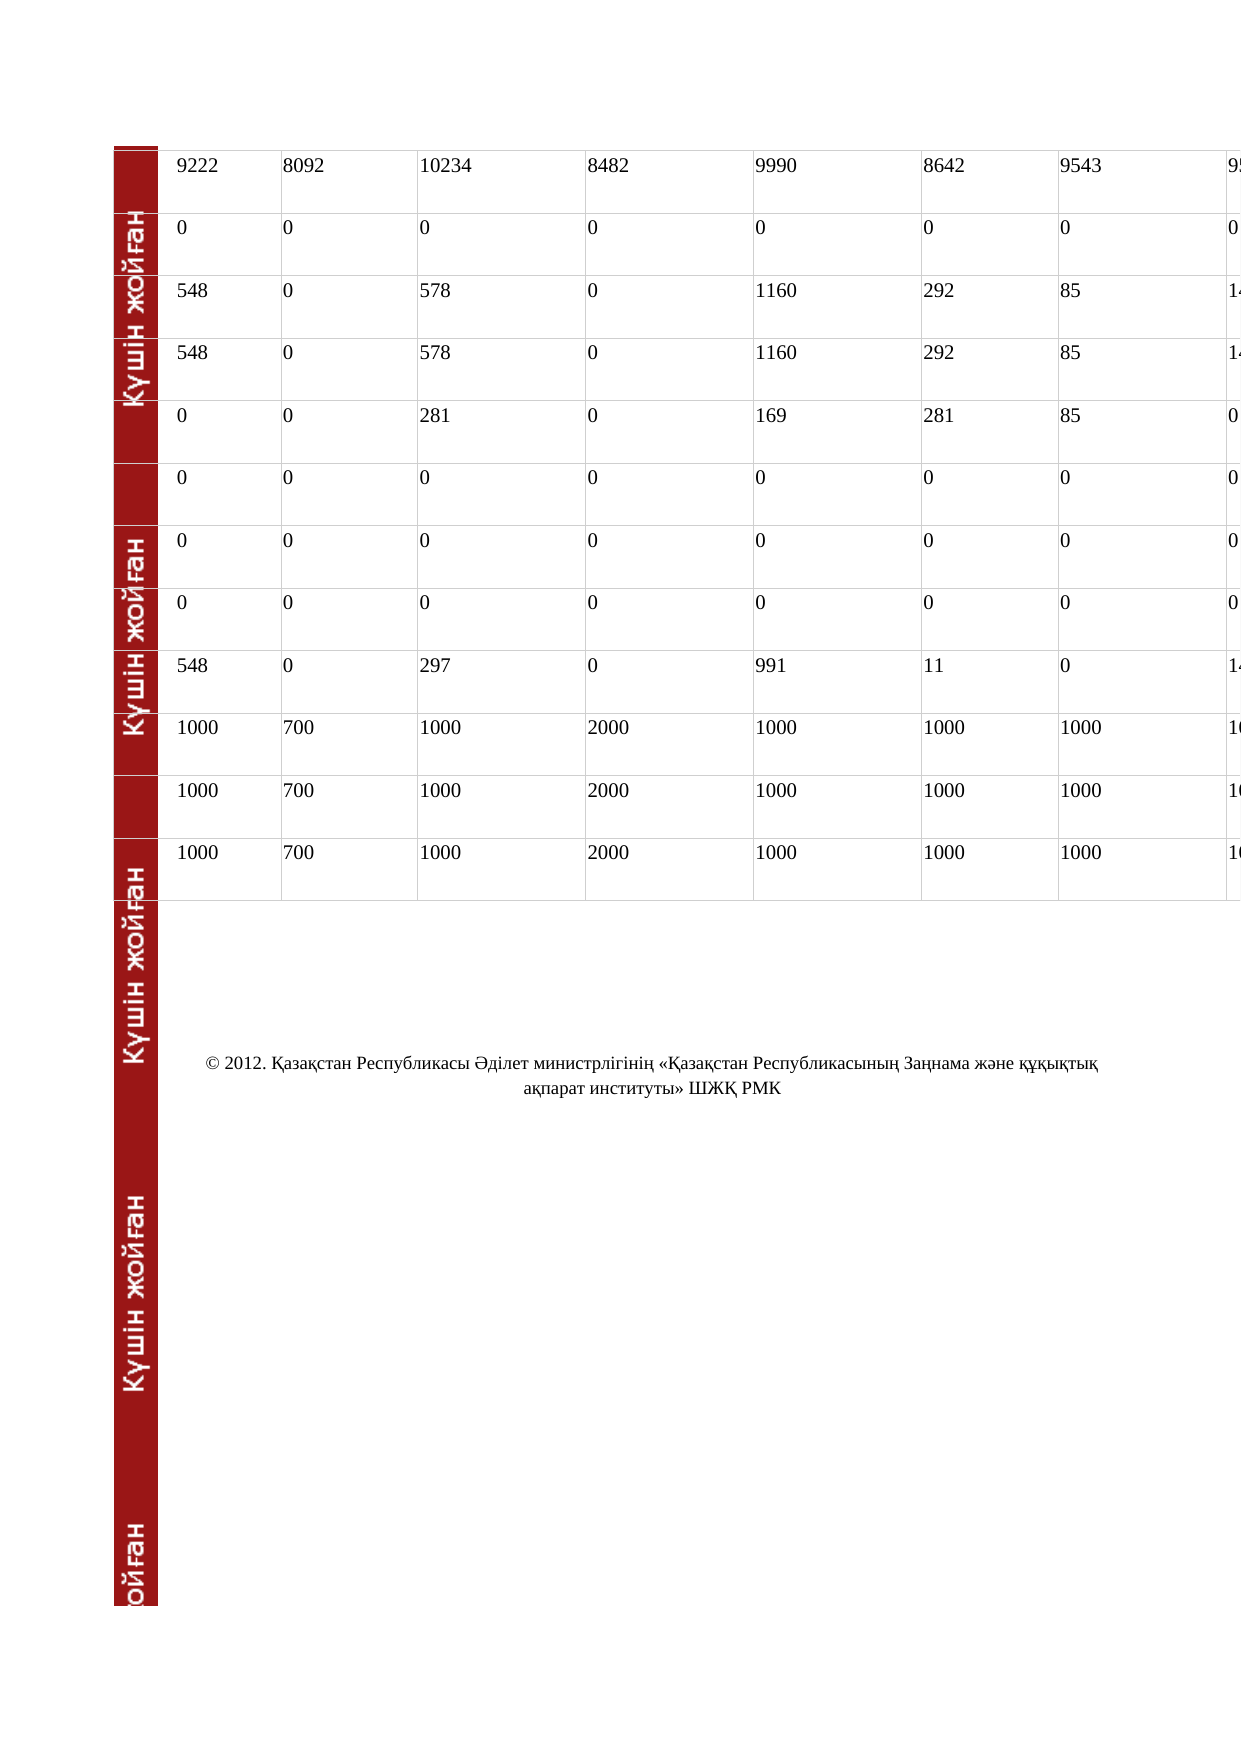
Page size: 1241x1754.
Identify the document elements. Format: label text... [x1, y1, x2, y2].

table_cell 8642 [922, 151, 1058, 212]
table_cell 548 [114, 651, 281, 712]
table_cell 1000 [1227, 839, 1240, 900]
table_cell 0 [1059, 651, 1226, 712]
table_cell 0 [282, 214, 417, 275]
table_cell 0 [114, 589, 281, 650]
table_cell 0 [114, 464, 281, 525]
table_cell 0 [1227, 589, 1240, 650]
table_cell 9554 [1227, 151, 1240, 212]
table_cell 0 [586, 339, 753, 400]
table_cell 281 [922, 401, 1058, 462]
table_cell 1000 [922, 714, 1058, 775]
table_cell 10234 [418, 151, 585, 212]
table_cell 1490 [1227, 339, 1240, 400]
table_cell 85 [1059, 339, 1226, 400]
table_cell 1000 [418, 839, 585, 900]
table_cell 578 [418, 339, 585, 400]
table_cell 1160 [754, 276, 921, 337]
picture [114, 1099, 158, 1606]
table_cell 0 [586, 214, 753, 275]
table_cell 1160 [754, 339, 921, 400]
table_cell 0 [1059, 464, 1226, 525]
table_cell 578 [418, 276, 585, 337]
table_cell 1000 [114, 839, 281, 900]
table_cell 85 [1059, 276, 1226, 337]
table_cell 1000 [1059, 839, 1226, 900]
table_cell 9543 [1059, 151, 1226, 212]
table_cell 1000 [114, 776, 281, 837]
table_cell 0 [282, 526, 417, 587]
table_cell 0 [114, 214, 281, 275]
table_cell 2000 [586, 776, 753, 837]
table_cell 292 [922, 276, 1058, 337]
table_cell 1000 [922, 776, 1058, 837]
table_cell 0 [418, 589, 585, 650]
table_cell 0 [754, 464, 921, 525]
table_cell 0 [1227, 401, 1240, 462]
table_cell 2000 [586, 839, 753, 900]
table_cell 0 [282, 401, 417, 462]
table_cell 0 [922, 214, 1058, 275]
table_cell 9990 [754, 151, 921, 212]
table_cell 0 [754, 526, 921, 587]
table_cell 0 [1059, 214, 1226, 275]
table_cell 0 [586, 464, 753, 525]
table_cell 700 [282, 776, 417, 837]
table_cell 85 [1059, 401, 1226, 462]
text © 2012. Қазақстан Республикасы Әділет министрлігінің «Қазақстан Республикасының Заңнама және құқықтық ақпарат институты» ШЖҚ РМК [112, 1052, 1128, 1099]
table_cell 0 [282, 589, 417, 650]
table_cell 0 [586, 401, 753, 462]
table_cell 1000 [1227, 776, 1240, 837]
picture [114, 901, 158, 1052]
table_cell 0 [586, 651, 753, 712]
table_cell 0 [114, 401, 281, 462]
table_cell 0 [114, 526, 281, 587]
table_cell 0 [754, 589, 921, 650]
table_cell 0 [586, 526, 753, 587]
table_cell 169 [754, 401, 921, 462]
table_cell 1490 [1227, 651, 1240, 712]
table_cell 0 [922, 464, 1058, 525]
table_cell 297 [418, 651, 585, 712]
table_cell 1000 [754, 776, 921, 837]
table_cell 700 [282, 839, 417, 900]
table_cell 2000 [586, 714, 753, 775]
picture [114, 146, 158, 150]
table_cell 0 [1059, 526, 1226, 587]
table_cell 0 [418, 464, 585, 525]
table_cell 1000 [114, 714, 281, 775]
table_cell 1000 [418, 776, 585, 837]
table_cell 0 [1227, 526, 1240, 587]
table_cell 0 [1059, 589, 1226, 650]
table_cell 0 [418, 214, 585, 275]
table_cell 548 [114, 339, 281, 400]
table_cell 1000 [418, 714, 585, 775]
table_cell 0 [1227, 214, 1240, 275]
table_cell 1490 [1227, 276, 1240, 337]
table_cell 11 [922, 651, 1058, 712]
table_cell 0 [922, 589, 1058, 650]
table_cell 1000 [922, 839, 1058, 900]
table_cell 0 [418, 526, 585, 587]
table_cell 0 [754, 214, 921, 275]
table_cell 8482 [586, 151, 753, 212]
table_cell 1000 [1059, 714, 1226, 775]
table_cell 8092 [282, 151, 417, 212]
table_cell 1000 [754, 714, 921, 775]
table_cell 991 [754, 651, 921, 712]
table_cell 281 [418, 401, 585, 462]
table_cell 0 [282, 651, 417, 712]
table_cell 0 [586, 276, 753, 337]
table_cell 9222 [114, 151, 281, 212]
table_cell 292 [922, 339, 1058, 400]
table_cell 0 [282, 464, 417, 525]
table_cell 1000 [1059, 776, 1226, 837]
table_cell 1000 [1227, 714, 1240, 775]
table_cell 0 [282, 339, 417, 400]
table_cell 0 [922, 526, 1058, 587]
table_cell 0 [1227, 464, 1240, 525]
table_cell 700 [282, 714, 417, 775]
table_cell 0 [282, 276, 417, 337]
table_cell 0 [586, 589, 753, 650]
table_cell 1000 [754, 839, 921, 900]
table_cell 548 [114, 276, 281, 337]
